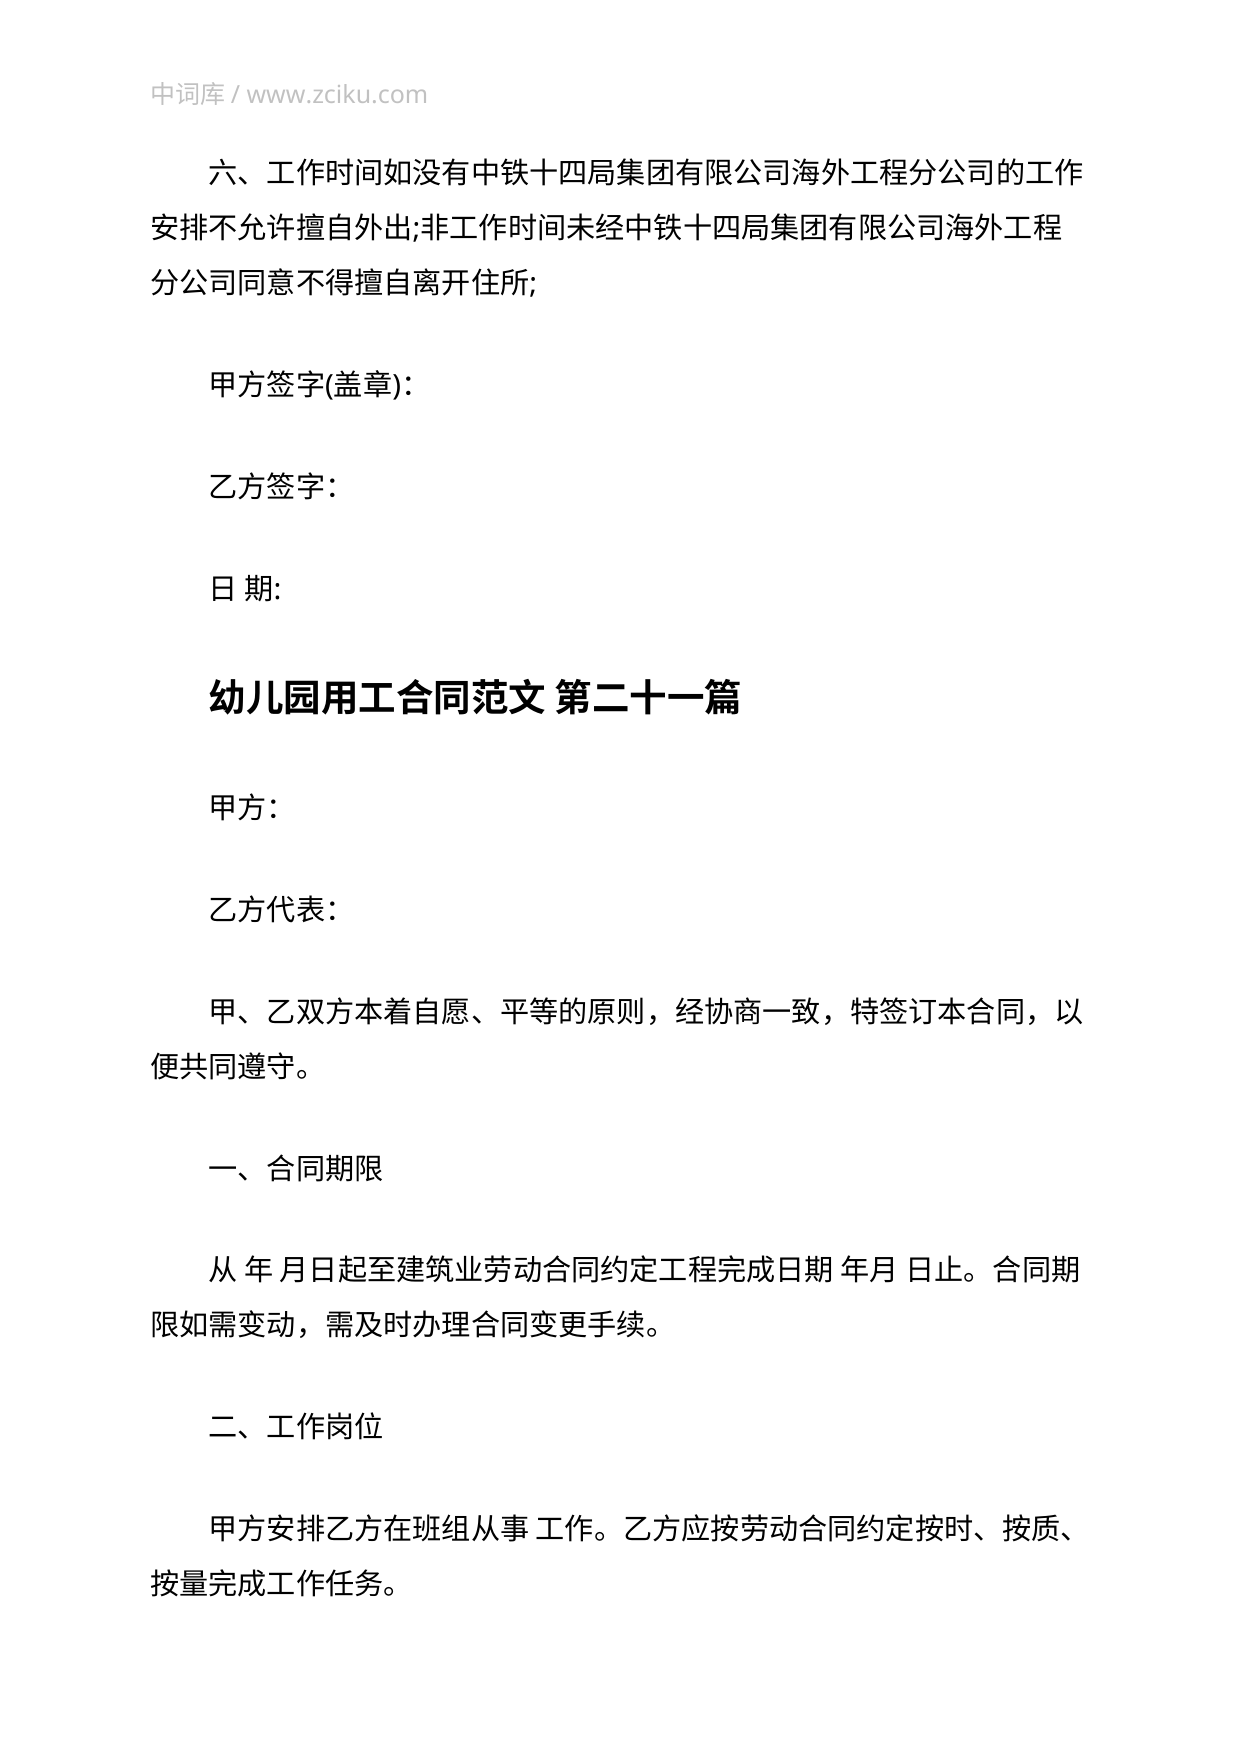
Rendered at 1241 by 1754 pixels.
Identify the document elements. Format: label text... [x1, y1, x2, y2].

text 从 年 月日起至建筑业劳动合同约定工程完成日期 年月 日止。合同期限如需变动，需及时办理合同变更手续。 [150, 1247, 1090, 1344]
text 乙方代表： [150, 887, 1090, 929]
text 甲、乙双方本着自愿、平等的原则，经协商一致，特签订本合同，以便共同遵守。 [150, 988, 1090, 1086]
text 一、合同期限 [150, 1145, 1090, 1187]
text 日 期: [150, 566, 1090, 608]
text 乙方签字： [150, 464, 1090, 506]
text 二、工作岗位 [150, 1404, 1090, 1446]
text 甲方： [150, 785, 1090, 827]
text 六、工作时间如没有中铁十四局集团有限公司海外工程分公司的工作安排不允许擅自外出;非工作时间未经中铁十四局集团有限公司海外工程分公司同意不得擅自离开住所; [150, 150, 1090, 302]
text 甲方安排乙方在班组从事 工作。乙方应按劳动合同约定按时、按质、按量完成工作任务。 [150, 1505, 1090, 1603]
text 甲方签字(盖章)： [150, 362, 1090, 404]
text 幼儿园用工合同范文 第二十一篇 [150, 668, 1090, 722]
